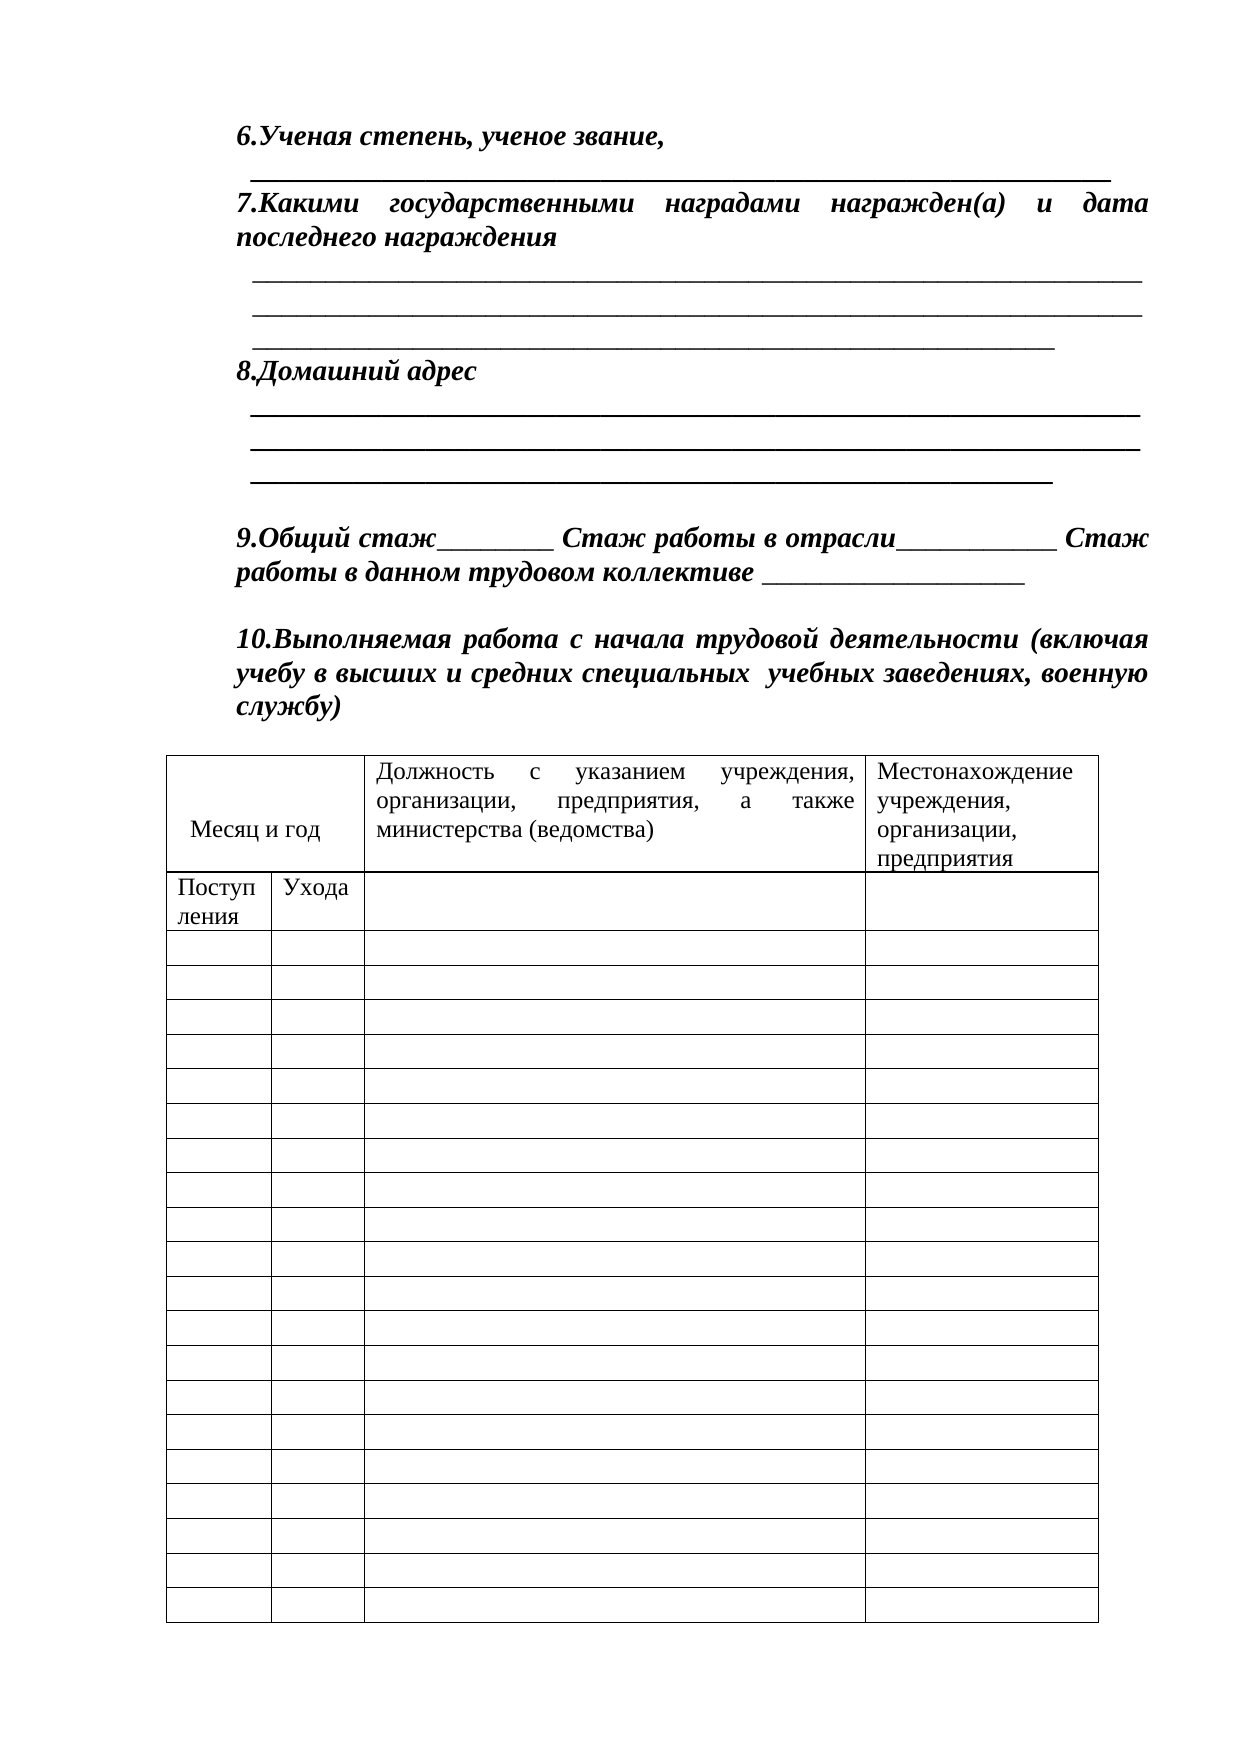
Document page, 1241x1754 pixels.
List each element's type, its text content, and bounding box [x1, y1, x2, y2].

table_cell [365, 1242, 865, 1276]
table_cell [167, 1208, 271, 1241]
table_cell [272, 966, 364, 999]
table_cell [167, 1277, 271, 1310]
table_cell [272, 1484, 364, 1518]
table_cell [866, 1104, 1098, 1137]
table_cell [272, 1554, 364, 1587]
table_cell [272, 1588, 364, 1622]
table_cell [365, 1173, 865, 1207]
table_cell [365, 873, 865, 930]
table_cell [167, 1554, 271, 1587]
table_cell [365, 1311, 865, 1345]
table_cell [167, 1104, 271, 1137]
table_cell [167, 1242, 271, 1276]
table_cell [167, 1519, 271, 1552]
table_cell [866, 1484, 1098, 1518]
table_cell [272, 1173, 364, 1207]
table_header Местонахождение учреждения, организации, предприятия [866, 756, 1098, 871]
table_cell [365, 1000, 865, 1034]
table_cell [866, 1381, 1098, 1414]
table_cell [272, 1069, 364, 1103]
table_cell [866, 1415, 1098, 1449]
table_cell [365, 1069, 865, 1103]
table_cell [365, 1208, 865, 1241]
table_cell [167, 1588, 271, 1622]
table_cell [167, 1381, 271, 1414]
table_cell [365, 1277, 865, 1310]
table_cell [167, 931, 271, 964]
table_cell [365, 1450, 865, 1483]
table_cell Ухода [272, 873, 364, 930]
table_cell [272, 1104, 364, 1137]
table_cell [167, 1035, 271, 1068]
table_cell [365, 1104, 865, 1137]
table_cell [272, 1381, 364, 1414]
table_cell [866, 1173, 1098, 1207]
table_cell [167, 1311, 271, 1345]
table_cell [866, 1277, 1098, 1310]
table_cell [365, 1381, 865, 1414]
table_cell [365, 1554, 865, 1587]
text 7.Какими государственными наградами награжден(а) и дата последнего награждения [236, 185, 1152, 252]
table_cell [365, 966, 865, 999]
table_cell [167, 1484, 271, 1518]
table_cell [272, 1242, 364, 1276]
table_cell [866, 1000, 1098, 1034]
table_cell [866, 931, 1098, 964]
table_cell [272, 1000, 364, 1034]
text 9.Общий стаж________ Стаж работы в отрасли___________ Стаж работы в данном трудовом коллективе __________________ [236, 521, 1152, 588]
table_cell [272, 1035, 364, 1068]
table_cell [167, 1000, 271, 1034]
table_cell [866, 1588, 1098, 1622]
table_cell [272, 1311, 364, 1345]
table_cell [365, 1346, 865, 1379]
table_cell [167, 1415, 271, 1449]
table_cell [866, 966, 1098, 999]
table_cell [365, 1139, 865, 1172]
table_cell [272, 1519, 364, 1552]
table_cell [866, 873, 1098, 930]
table_cell [272, 1139, 364, 1172]
table_cell [167, 1450, 271, 1483]
table_cell [866, 1554, 1098, 1587]
text 8.Домашний адрес [236, 353, 1152, 386]
table_cell [167, 1346, 271, 1379]
table_header Месяц и год [167, 756, 364, 871]
table_cell [866, 1242, 1098, 1276]
table_cell [272, 1415, 364, 1449]
table_cell [167, 1173, 271, 1207]
text 6.Ученая степень, ученое звание, [236, 118, 1152, 152]
table_cell [272, 931, 364, 964]
table_cell Поступления [167, 873, 271, 930]
table_cell [167, 966, 271, 999]
table_cell [866, 1519, 1098, 1552]
table_cell [866, 1139, 1098, 1172]
table_cell [866, 1069, 1098, 1103]
table_cell [866, 1035, 1098, 1068]
table_cell [272, 1208, 364, 1241]
table_cell [272, 1277, 364, 1310]
table_cell [365, 1035, 865, 1068]
table_cell [167, 1069, 271, 1103]
text 10.Выполняемая работа с начала трудовой деятельности (включая учебу в высших и средних специальных учебных заведениях, военную службу) [236, 621, 1152, 722]
table_cell [365, 1588, 865, 1622]
table_cell [272, 1346, 364, 1379]
table_cell [167, 1139, 271, 1172]
table_cell [365, 1484, 865, 1518]
table_cell [272, 1450, 364, 1483]
table_cell [365, 931, 865, 964]
table_cell [866, 1311, 1098, 1345]
table_header Должность с указанием учреждения, организации, предприятия, а также министерства (ведомства) [365, 756, 865, 871]
text ___________________________________________________________ [252, 152, 1152, 185]
table_cell [866, 1450, 1098, 1483]
table_cell [365, 1519, 865, 1552]
table_cell [866, 1346, 1098, 1379]
table_cell [866, 1208, 1098, 1241]
table_cell [365, 1415, 865, 1449]
